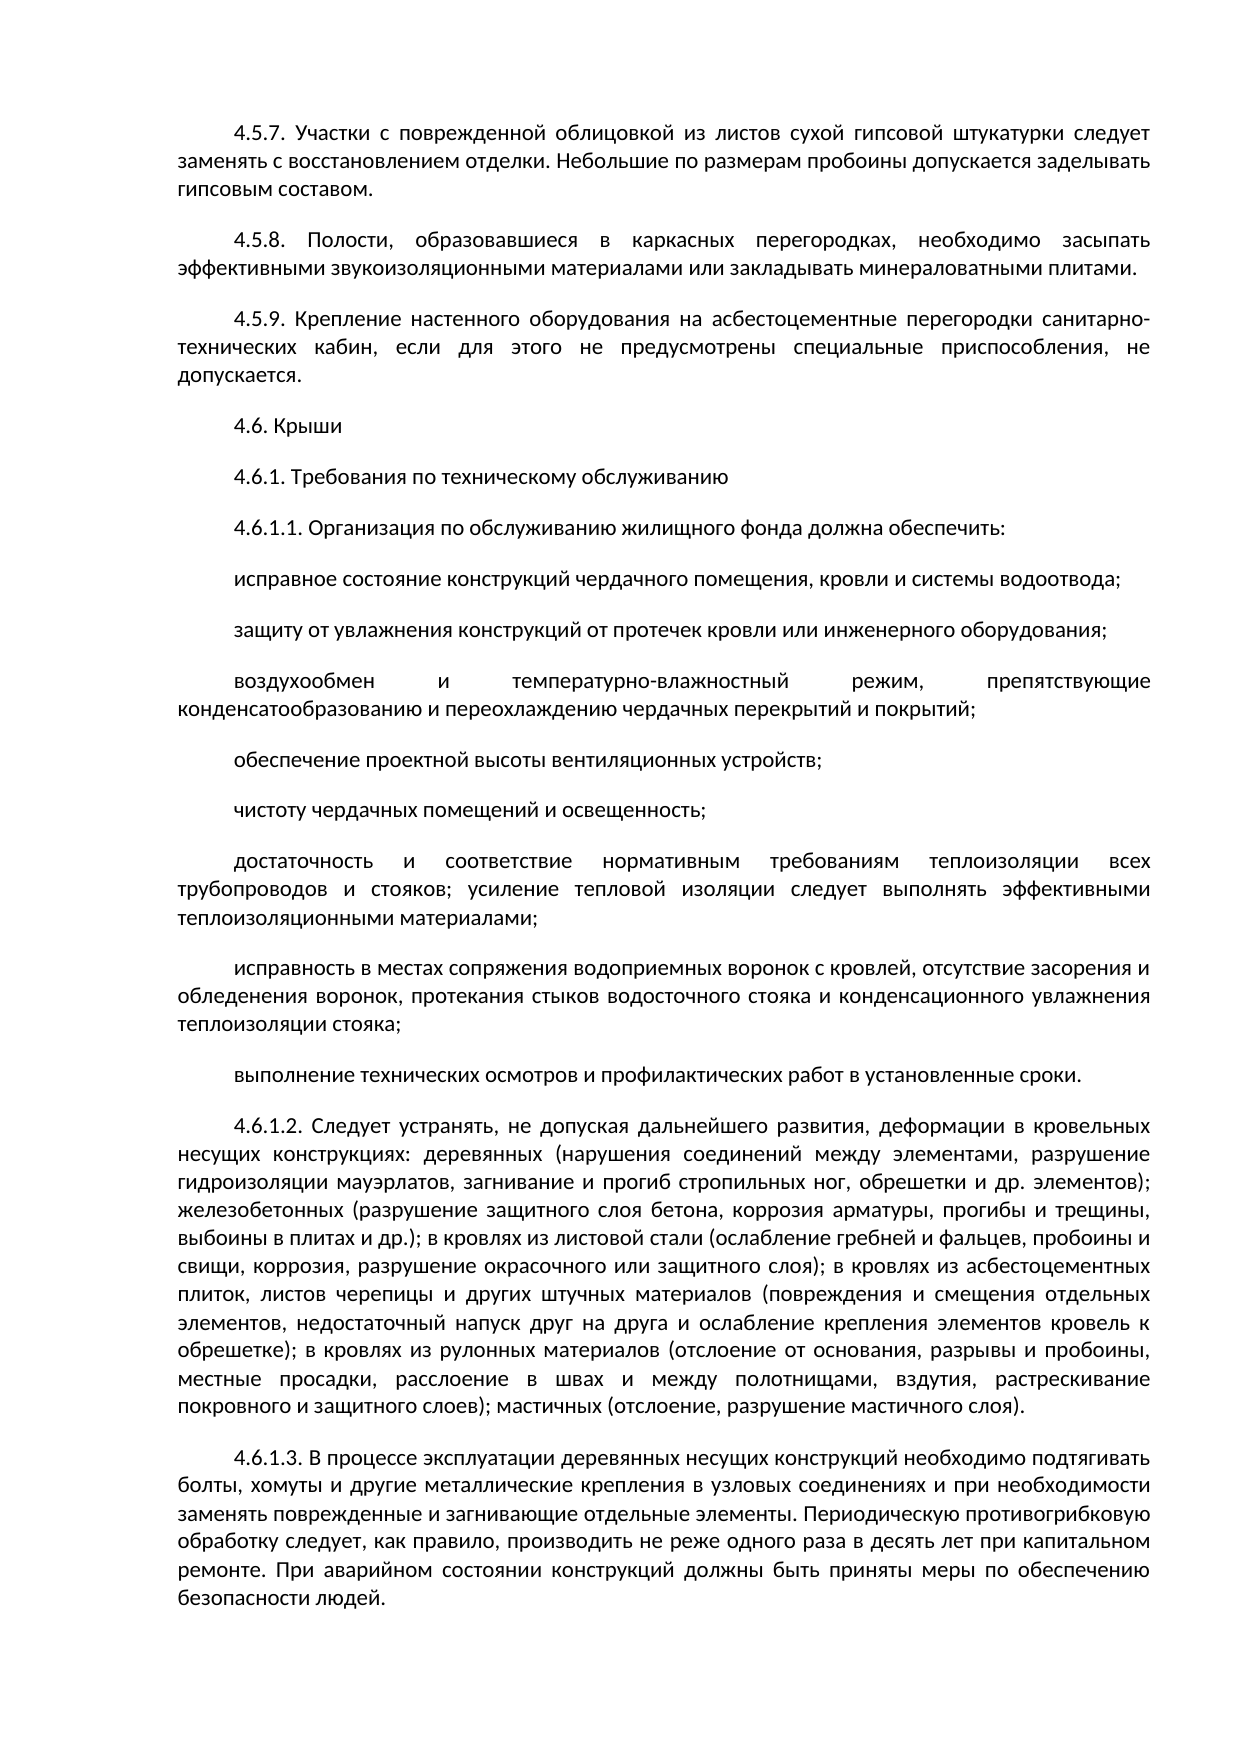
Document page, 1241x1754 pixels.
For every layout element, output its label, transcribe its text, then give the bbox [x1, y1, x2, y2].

text 4.6.1.2. Следует устранять, не допуская дальнейшего развития, деформации в кровельных несущих конструкциях: деревянных (нарушения соединений между элементами, разрушение гидроизоляции мауэрлатов, загнивание и прогиб стропильных ног, обрешетки и др. элементов); железобетонных (разрушение защитного слоя бетона, коррозия арматуры, прогибы и трещины, выбоины в плитах и др.); в кровлях из листовой стали (ослабление гребней и фальцев, пробоины и свищи, коррозия, разрушение окрасочного или защитного слоя); в кровлях из асбестоцементных плиток, листов черепицы и других штучных материалов (повреждения и смещения отдельных элементов, недостаточный напуск друг на друга и ослабление крепления элементов кровель к обрешетке); в кровлях из рулонных материалов (отслоение от основания, разрывы и пробоины, местные просадки, расслоение в швах и между полотнищами, вздутия, растрескивание покровного и защитного слоев); мастичных (отслоение, разрушение мастичного слоя). [177, 1111, 1152, 1420]
text 4.6.1.1. Организация по обслуживанию жилищного фонда должна обеспечить: [177, 513, 1152, 541]
text защиту от увлажнения конструкций от протечек кровли или инженерного оборудования; [177, 615, 1152, 643]
text выполнение технических осмотров и профилактических работ в установленные сроки. [177, 1061, 1152, 1088]
text воздухообмен и температурно-влажностный режим, препятствующие конденсатообразованию и переохлаждению чердачных перекрытий и покрытий; [177, 666, 1152, 722]
text 4.5.7. Участки с поврежденной облицовкой из листов сухой гипсовой штукатурки следует заменять с восстановлением отделки. Небольшие по размерам пробоины допускается заделывать гипсовым составом. [177, 118, 1152, 202]
text 4.5.9. Крепление настенного оборудования на асбестоцементные перегородки санитарно-технических кабин, если для этого не предусмотрены специальные приспособления, не допускается. [177, 304, 1152, 388]
text исправность в местах сопряжения водоприемных воронок с кровлей, отсутствие засорения и обледенения воронок, протекания стыков водосточного стояка и конденсационного увлажнения теплоизоляции стояка; [177, 953, 1152, 1038]
text 4.6. Крыши [177, 411, 1152, 439]
text 4.6.1.3. В процессе эксплуатации деревянных несущих конструкций необходимо подтягивать болты, хомуты и другие металлические крепления в узловых соединениях и при необходимости заменять поврежденные и загнивающие отдельные элементы. Периодическую противогрибковую обработку следует, как правило, производить не реже одного раза в десять лет при капитальном ремонте. При аварийном состоянии конструкций должны быть приняты меры по обеспечению безопасности людей. [177, 1443, 1152, 1611]
text исправное состояние конструкций чердачного помещения, кровли и системы водоотвода; [177, 564, 1152, 592]
text обеспечение проектной высоты вентиляционных устройств; [177, 745, 1152, 773]
text чистоту чердачных помещений и освещенность; [177, 796, 1152, 824]
text достаточность и соответствие нормативным требованиям теплоизоляции всех трубопроводов и стояков; усиление тепловой изоляции следует выполнять эффективными теплоизоляционными материалами; [177, 847, 1152, 931]
text 4.5.8. Полости, образовавшиеся в каркасных перегородках, необходимо засыпать эффективными звукоизоляционными материалами или закладывать минераловатными плитами. [177, 225, 1152, 281]
text 4.6.1. Требования по техническому обслуживанию [177, 462, 1152, 490]
